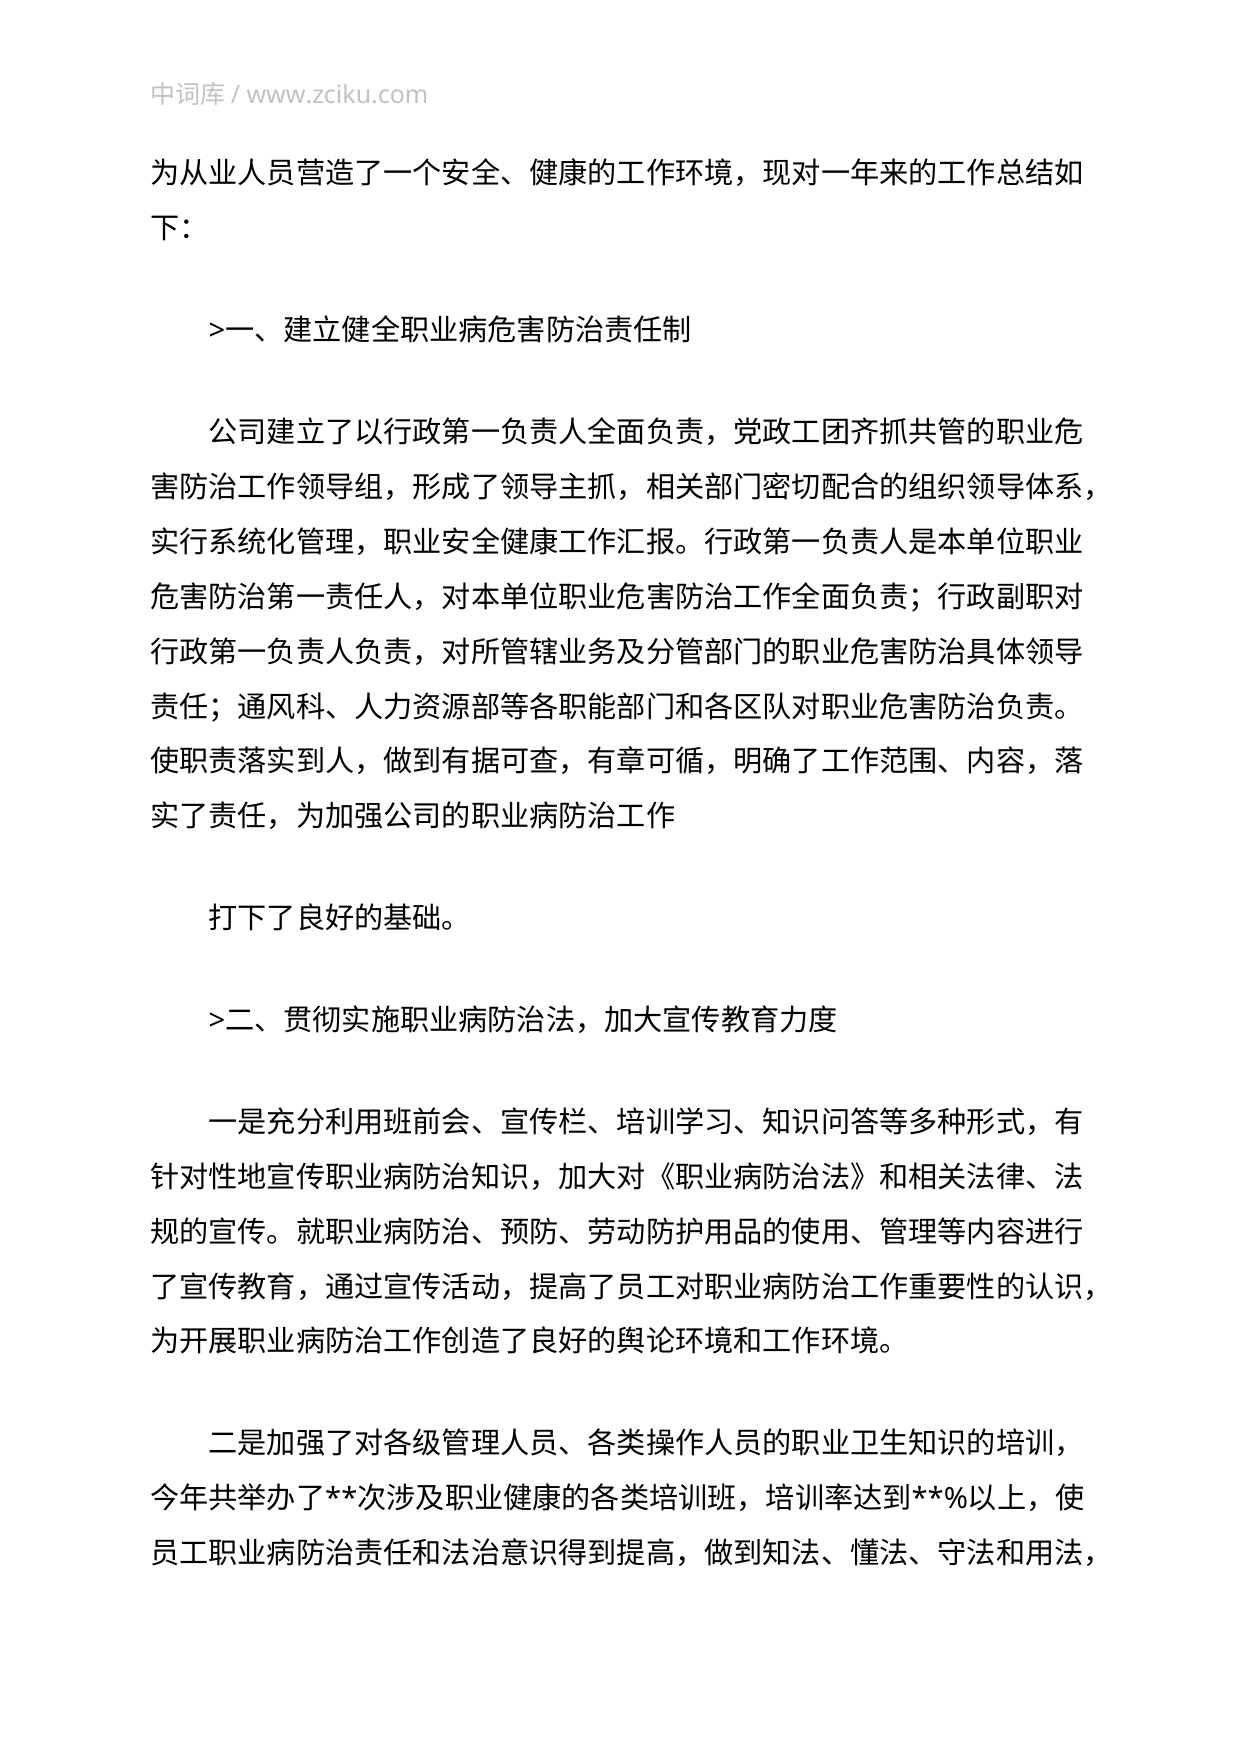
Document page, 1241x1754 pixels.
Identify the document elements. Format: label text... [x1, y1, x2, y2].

text 打下了良好的基础。 [150, 895, 1090, 937]
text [150, 1420, 1090, 1572]
text 一是充分利用班前会、宣传栏、培训学习、知识问答等多种形式，有针对性地宣传职业病防治知识，加大对《职业病防治法》和相关法律、法规的宣传。就职业病防治、预防、劳动防护用品的使用、管理等内容进行了宣传教育，通过宣传活动，提高了员工对职业病防治工作重要性的认识，为开展职业病防治工作创造了良好的舆论环境和工作环境。 [150, 1098, 1090, 1360]
text >一、建立健全职业病危害防治责任制 [150, 307, 1090, 349]
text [150, 150, 1090, 247]
text 公司建立了以行政第一负责人全面负责，党政工团齐抓共管的职业危害防治工作领导组，形成了领导主抓，相关部门密切配合的组织领导体系，实行系统化管理，职业安全健康工作汇报。行政第一负责人是本单位职业危害防治第一责任人，对本单位职业危害防治工作全面负责；行政副职对行政第一负责人负责，对所管辖业务及分管部门的职业危害防治具体领导责任；通风科、人力资源部等各职能部门和各区队对职业危害防治负责。使职责落实到人，做到有据可查，有章可循，明确了工作范围、内容，落实了责任，为加强公司的职业病防治工作 [150, 409, 1090, 835]
text >二、贯彻实施职业病防治法，加大宣传教育力度 [150, 996, 1090, 1039]
